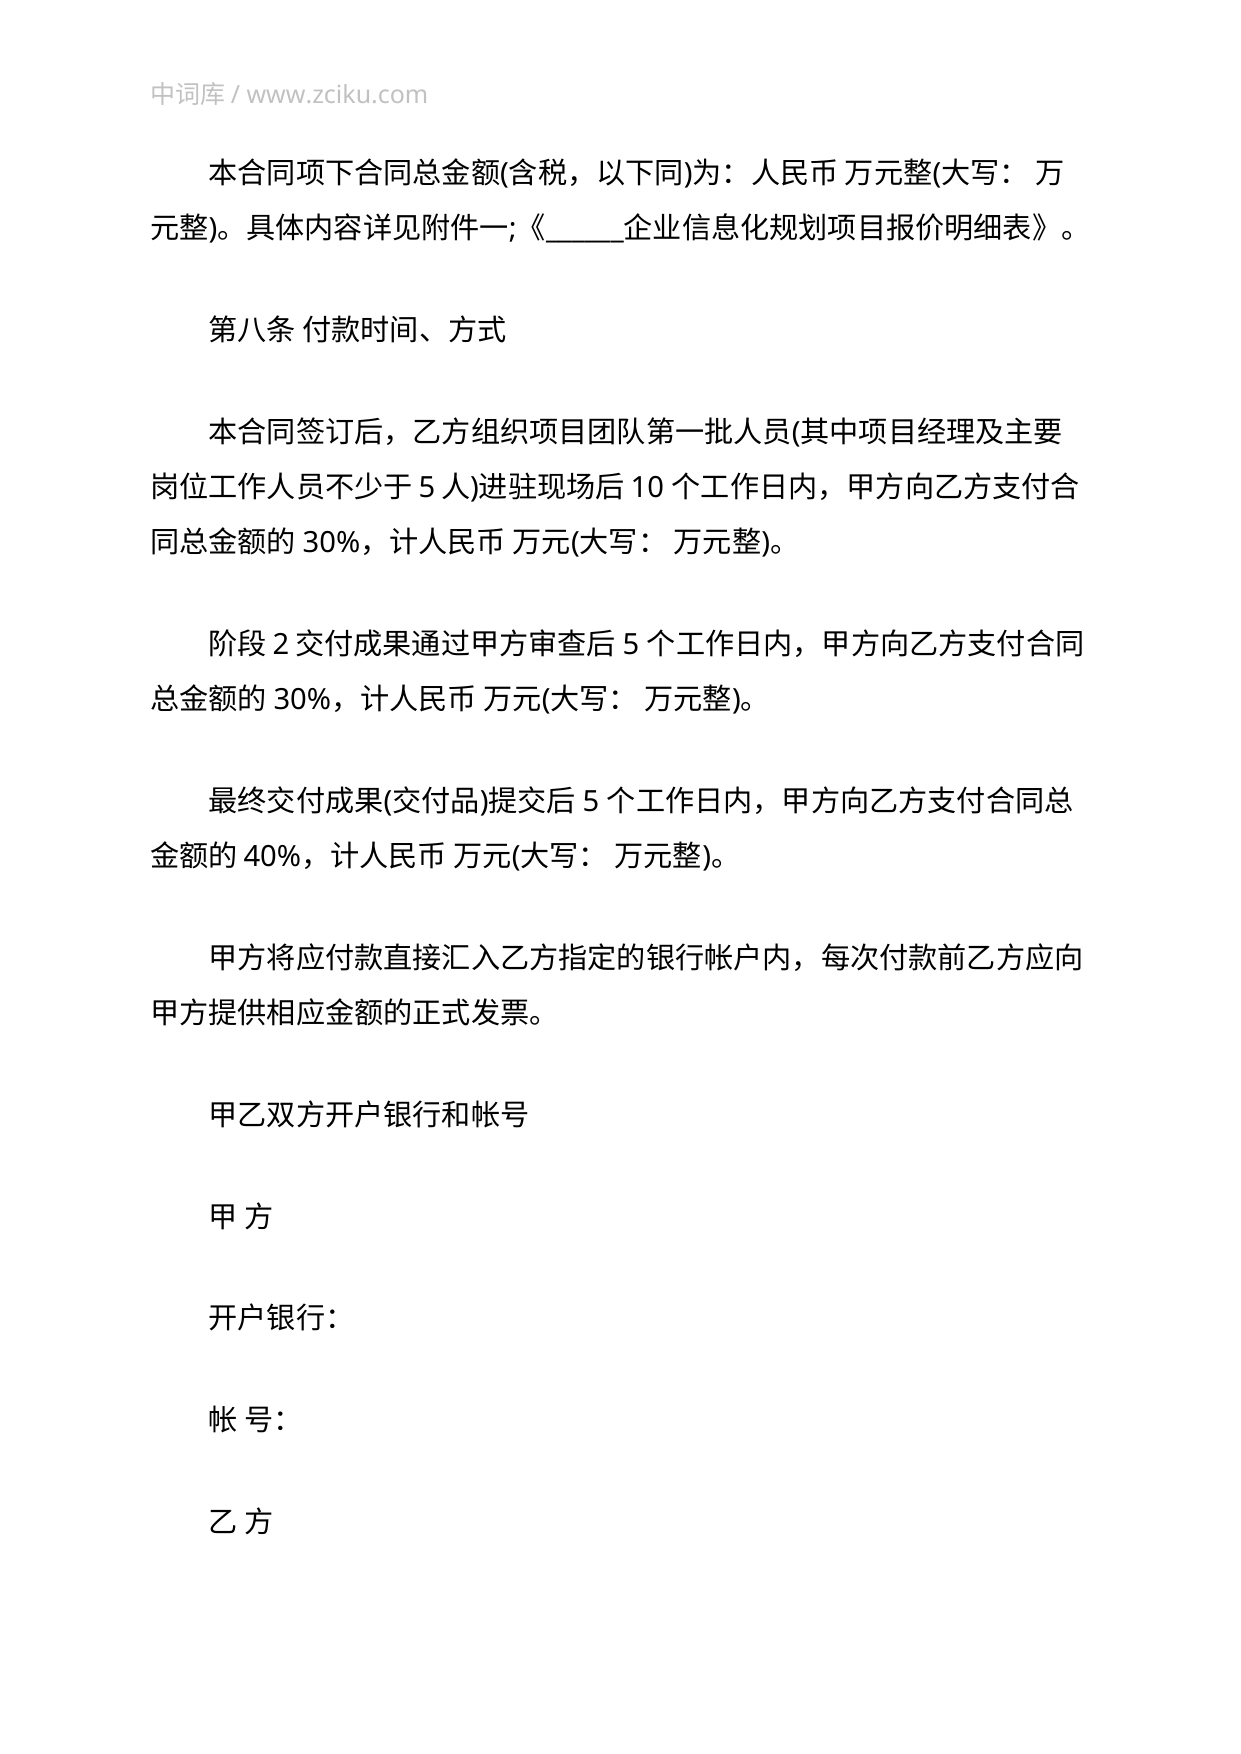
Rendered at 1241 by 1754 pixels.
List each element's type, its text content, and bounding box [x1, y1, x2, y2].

text 第八条 付款时间、方式 [150, 307, 1090, 349]
text 本合同项下合同总金额(含税，以下同)为：人民币 万元整(大写： 万元整)。具体内容详见附件一;《______企业信息化规划项目报价明细表》。 [150, 150, 1090, 247]
text 开户银行： [150, 1295, 1090, 1337]
text 乙 方 [150, 1498, 1090, 1541]
text 阶段2交付成果通过甲方审查后 5 个工作日内，甲方向乙方支付合同总金额的 30%，计人民币 万元(大写： 万元整)。 [150, 621, 1090, 718]
text 本合同签订后，乙方组织项目团队第一批人员(其中项目经理及主要岗位工作人员不少于5人)进驻现场后10 个工作日内，甲方向乙方支付合同总金额的 30%，计人民币 万元(大写： 万元整)。 [150, 409, 1090, 561]
text 甲乙双方开户银行和帐号 [150, 1091, 1090, 1134]
text 最终交付成果(交付品)提交后 5 个工作日内，甲方向乙方支付合同总金额的40%，计人民币 万元(大写： 万元整)。 [150, 778, 1090, 875]
text 帐 号： [150, 1397, 1090, 1439]
text 甲 方 [150, 1193, 1090, 1235]
text 甲方将应付款直接汇入乙方指定的银行帐户内，每次付款前乙方应向甲方提供相应金额的正式发票。 [150, 935, 1090, 1032]
